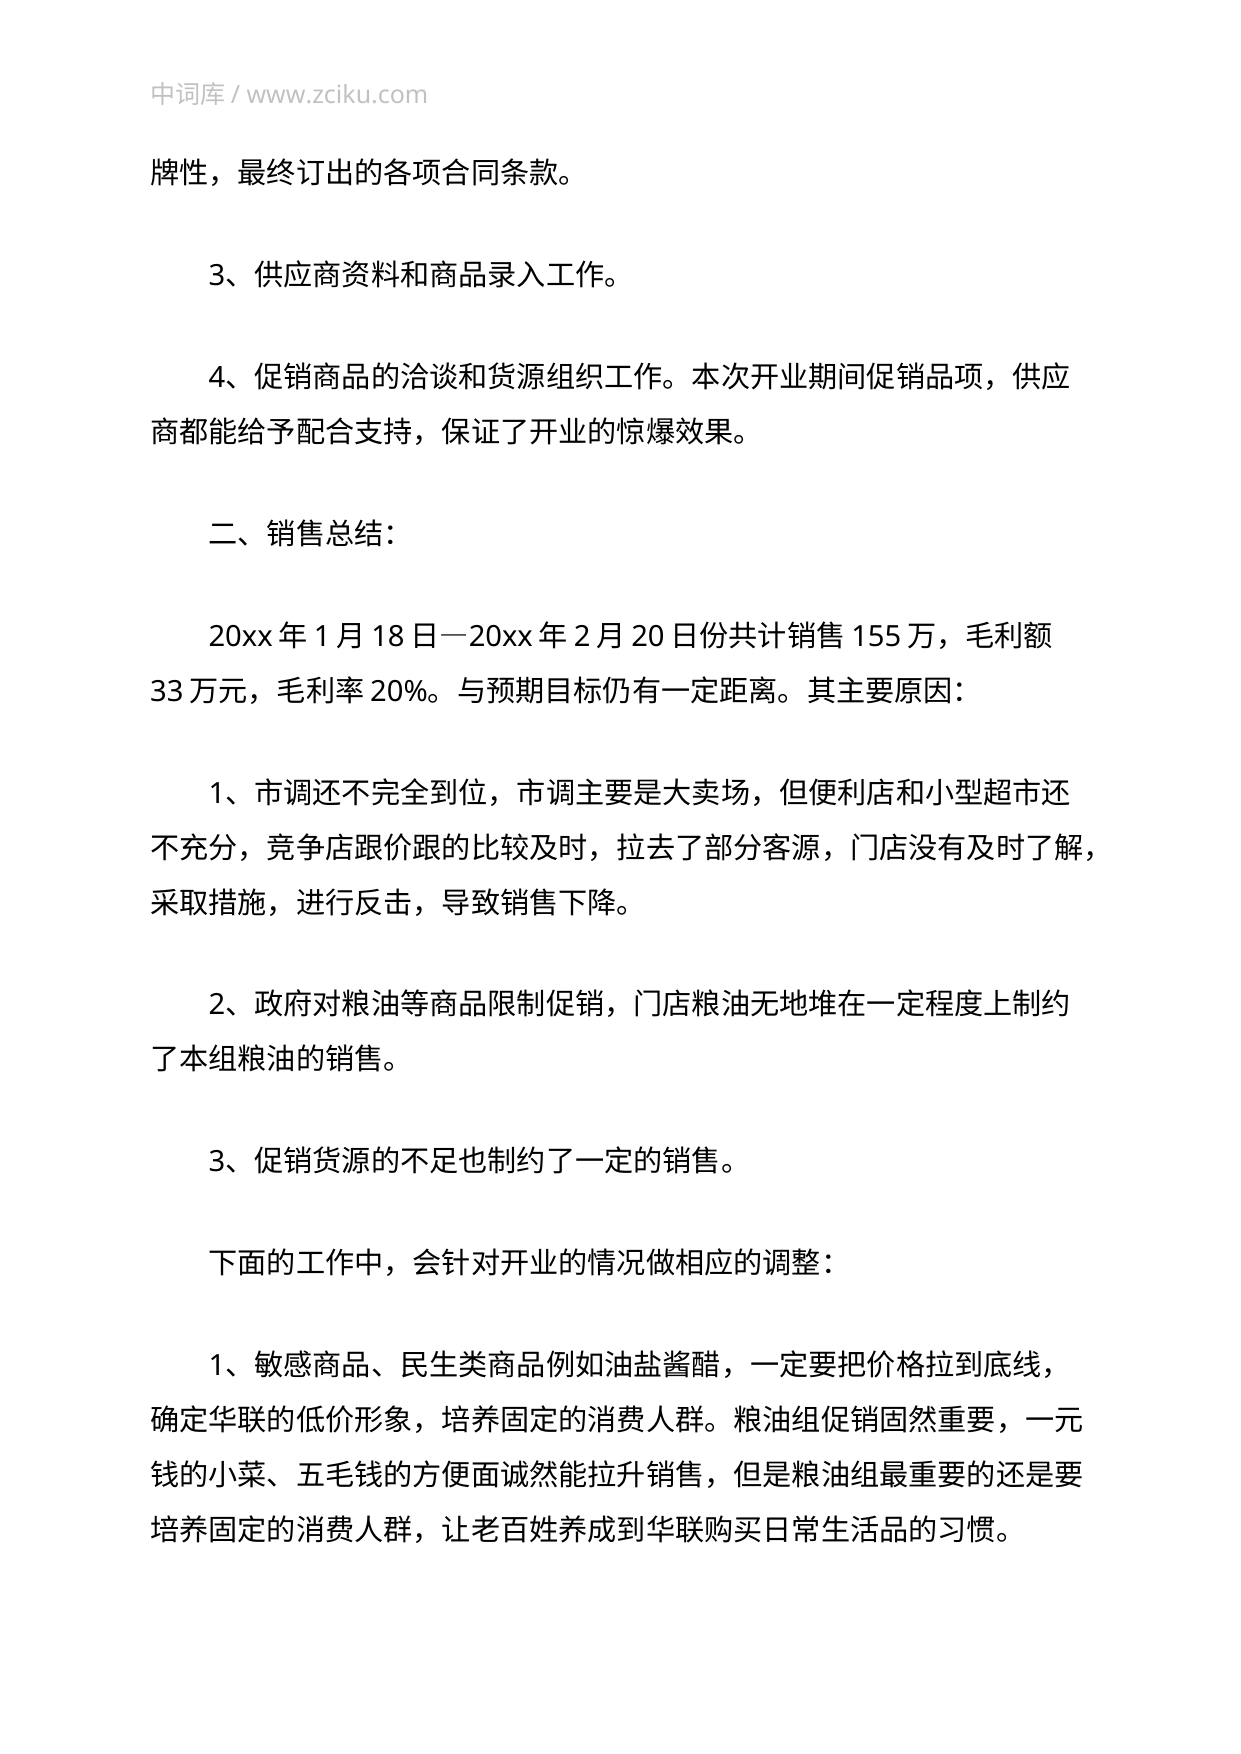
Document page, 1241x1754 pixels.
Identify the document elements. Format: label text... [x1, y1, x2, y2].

text 二、销售总结： [150, 511, 1090, 553]
text 3、供应商资料和商品录入工作。 [150, 252, 1090, 294]
text 1、市调还不完全到位，市调主要是大卖场，但便利店和小型超市还不充分，竞争店跟价跟的比较及时，拉去了部分客源，门店没有及时了解，采取措施，进行反击，导致销售下降。 [150, 769, 1090, 921]
text 20xx年1月18日—20xx年2月20日份共计销售155万，毛利额33万元，毛利率20%。与预期目标仍有一定距离。其主要原因： [150, 612, 1090, 710]
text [150, 150, 1090, 192]
text 2、政府对粮油等商品限制促销，门店粮油无地堆在一定程度上制约了本组粮油的销售。 [150, 981, 1090, 1078]
text 4、促销商品的洽谈和货源组织工作。本次开业期间促销品项，供应商都能给予配合支持，保证了开业的惊爆效果。 [150, 354, 1090, 451]
text 3、促销货源的不足也制约了一定的销售。 [150, 1138, 1090, 1180]
text 1、敏感商品、民生类商品例如油盐酱醋，一定要把价格拉到底线，确定华联的低价形象，培养固定的消费人群。粮油组促销固然重要，一元钱的小菜、五毛钱的方便面诚然能拉升销售，但是粮油组最重要的还是要培养固定的消费人群，让老百姓养成到华联购买日常生活品的习惯。 [150, 1341, 1090, 1548]
text 下面的工作中，会针对开业的情况做相应的调整： [150, 1240, 1090, 1282]
